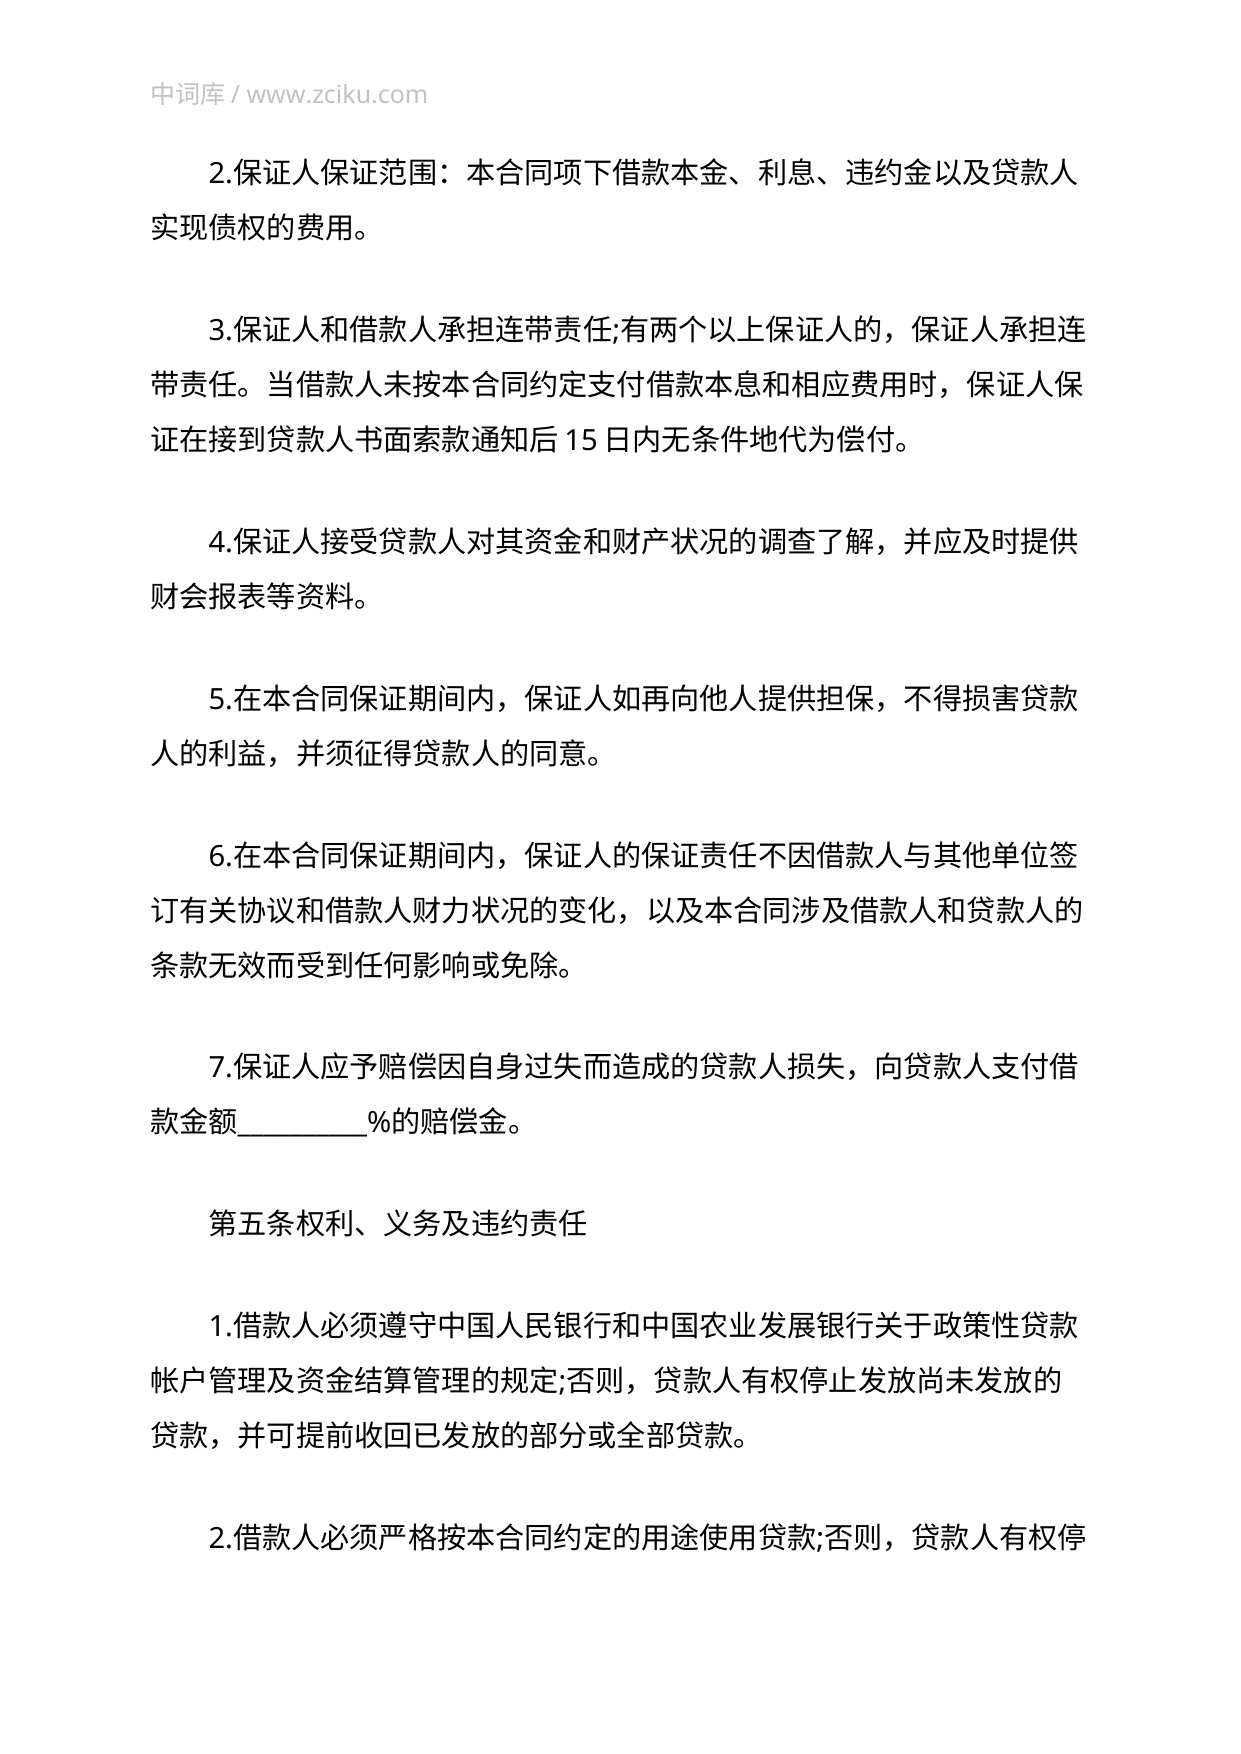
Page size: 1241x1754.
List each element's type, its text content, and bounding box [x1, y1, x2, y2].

text 第五条权利、义务及违约责任 [150, 1201, 1090, 1243]
text 2.保证人保证范围：本合同项下借款本金、利息、违约金以及贷款人实现债权的费用。 [150, 150, 1090, 247]
text 4.保证人接受贷款人对其资金和财产状况的调查了解，并应及时提供财会报表等资料。 [150, 519, 1090, 616]
text 1.借款人必须遵守中国人民银行和中国农业发展银行关于政策性贷款帐户管理及资金结算管理的规定;否则，贷款人有权停止发放尚未发放的贷款，并可提前收回已发放的部分或全部贷款。 [150, 1303, 1090, 1455]
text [150, 1514, 1090, 1557]
text 5.在本合同保证期间内，保证人如再向他人提供担保，不得损害贷款人的利益，并须征得贷款人的同意。 [150, 675, 1090, 773]
text 6.在本合同保证期间内，保证人的保证责任不因借款人与其他单位签订有关协议和借款人财力状况的变化，以及本合同涉及借款人和贷款人的条款无效而受到任何影响或免除。 [150, 832, 1090, 984]
text 7.保证人应予赔偿因自身过失而造成的贷款人损失，向贷款人支付借款金额__________%的赔偿金。 [150, 1044, 1090, 1141]
text 3.保证人和借款人承担连带责任;有两个以上保证人的，保证人承担连带责任。当借款人未按本合同约定支付借款本息和相应费用时，保证人保证在接到贷款人书面索款通知后15日内无条件地代为偿付。 [150, 307, 1090, 459]
